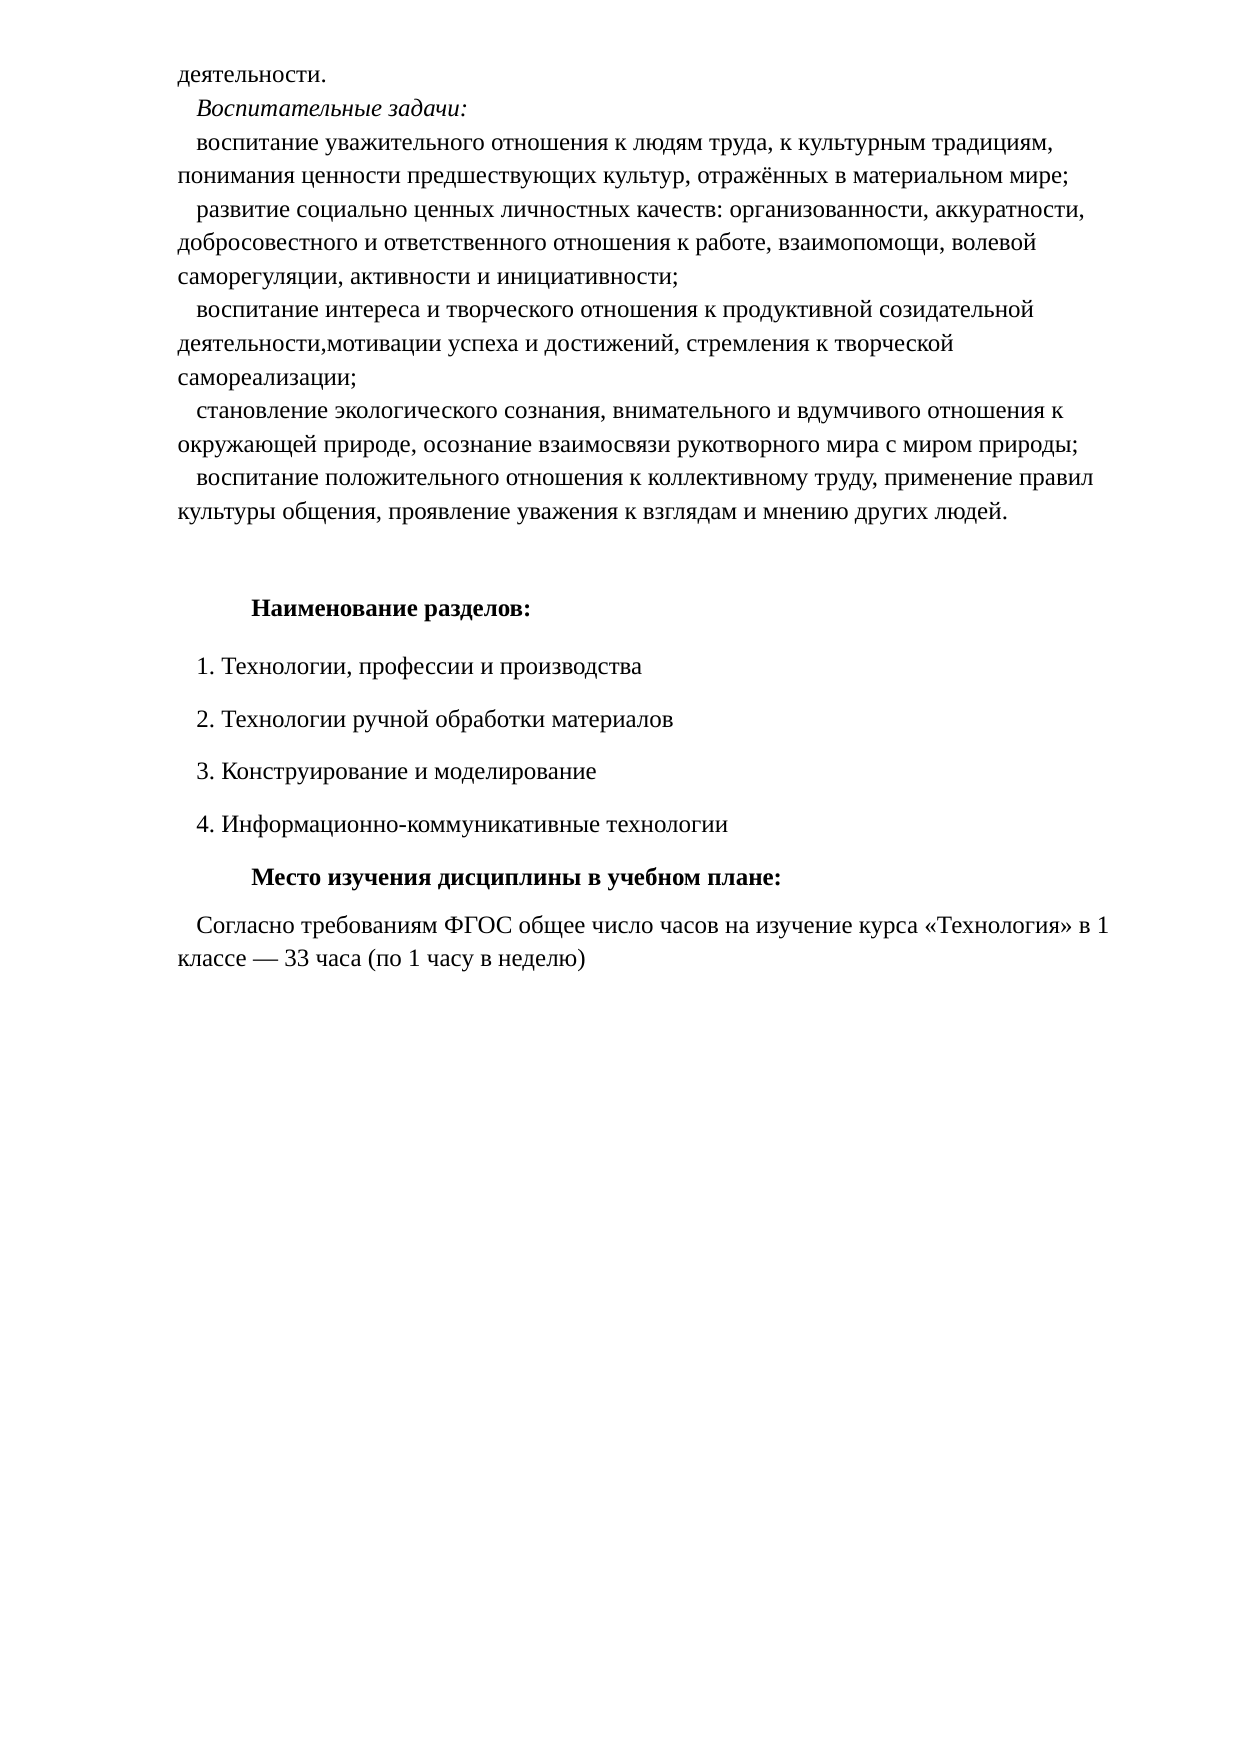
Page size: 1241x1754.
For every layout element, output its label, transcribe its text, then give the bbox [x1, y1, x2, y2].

text 1. Технологии, профессии и производства [196, 651, 777, 704]
text Воспитательные задачи: воспитание уважительного отношения к людям труда, к культурным традициям, понимания ценности предшествующих культур, отражённых в материальном мире; развитие социально ценных личностных качеств: организованности, аккуратности, добросовестного и ответственного отношения к работе, взаимопомощи, волевой саморегуляции, активности и инициативности; воспитание интереса и творческого отношения к продуктивной созидательной деятельности,мотивации успеха и достижений, стремления к творческой самореализации; становление экологического сознания, внимательного и вдумчивого отношения к окружающей природе, осознание взаимосвязи рукотворного мира с миром природы; воспитание положительного отношения к коллективному труду, применение правил культуры общения, проявление уважения к взглядам и мнению других людей. [177, 93, 1137, 524]
text 3. Конструирование и моделирование [196, 756, 1122, 809]
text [177, 59, 1152, 88]
text Согласно требованиям ФГОС общее число часов на изучение курса «Технология» в 1 классе — 33 часа (по 1 часу в неделю) [177, 910, 1152, 971]
text 2. Технологии ручной обработки материалов [177, 704, 1137, 756]
text Наименование разделов: [177, 593, 1152, 622]
text Место изучения дисциплины в учебном плане: [177, 862, 1152, 891]
text 4. Информационно-коммуникативные технологии [196, 809, 912, 862]
